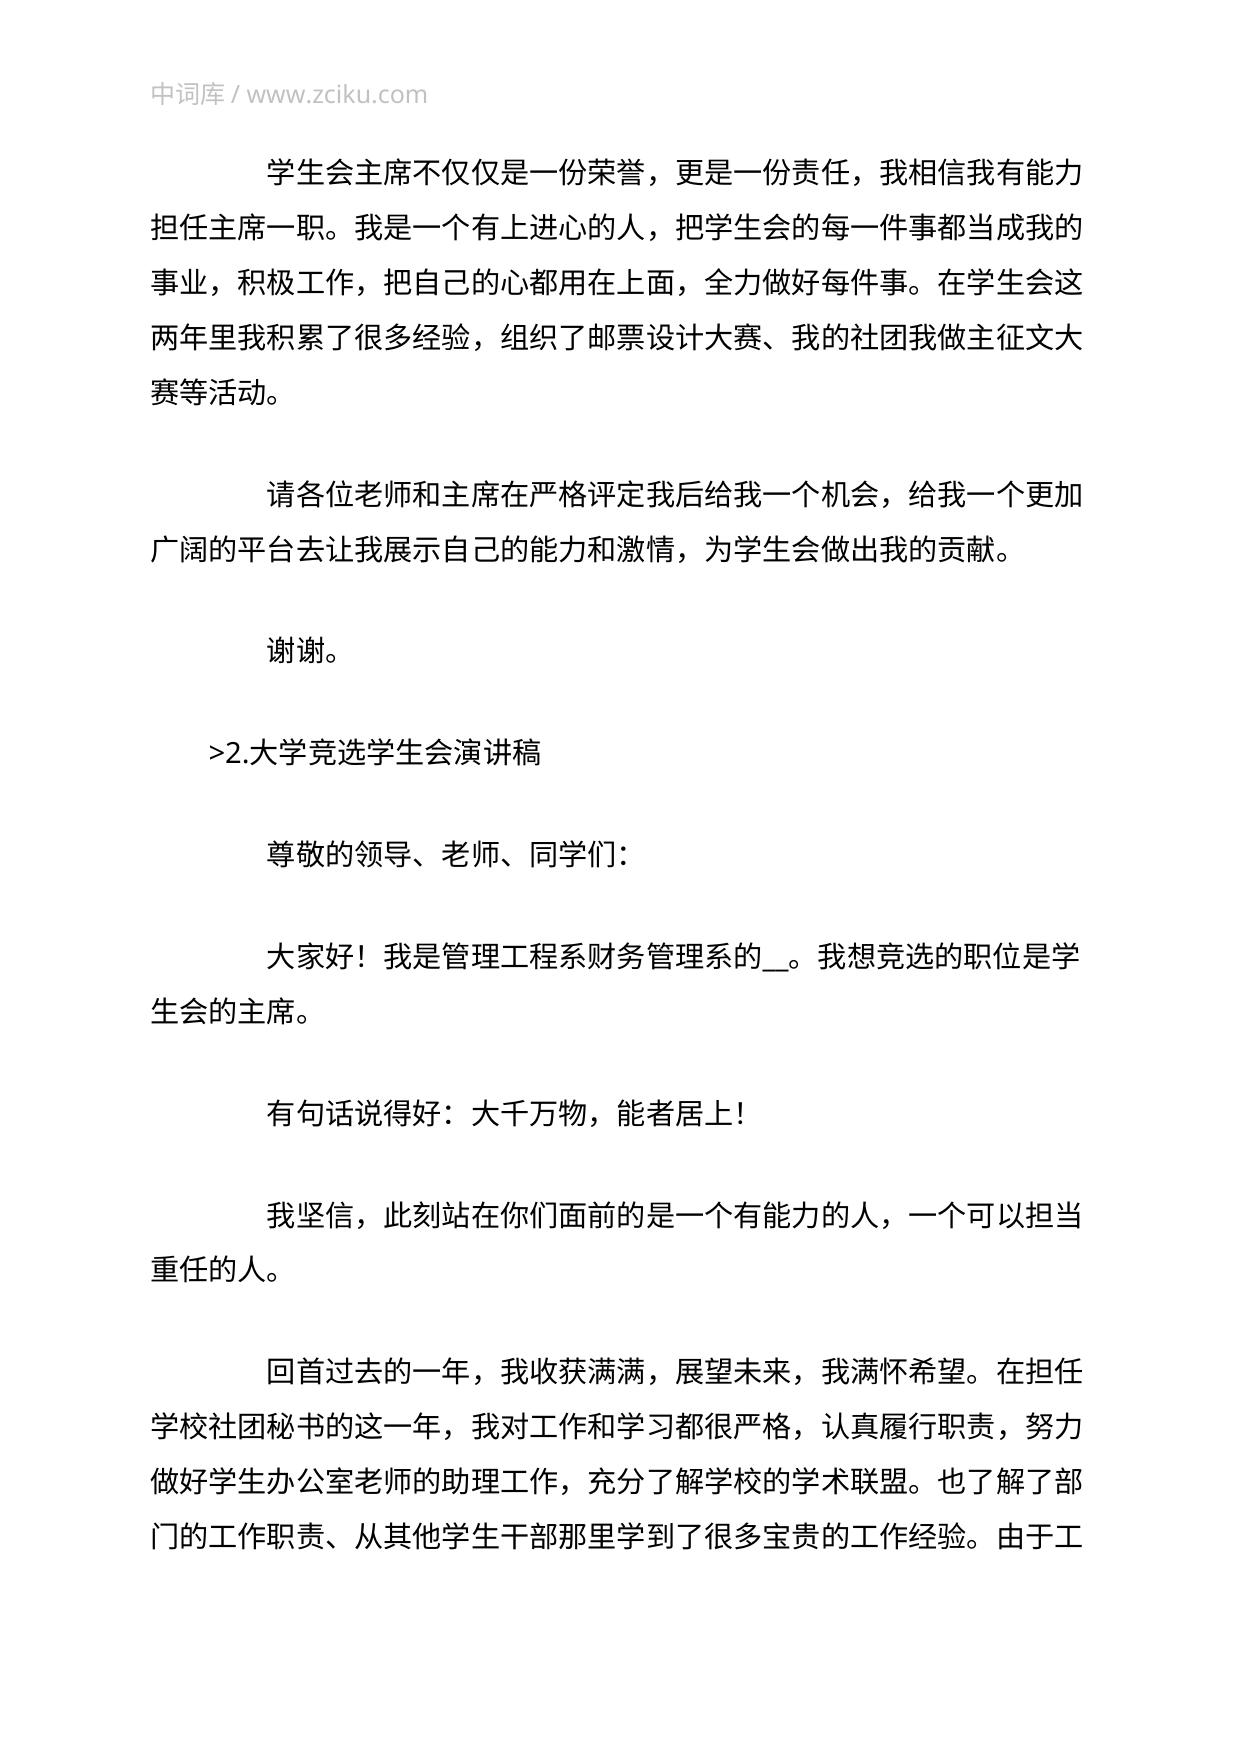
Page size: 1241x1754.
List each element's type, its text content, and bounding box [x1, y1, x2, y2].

text 尊敬的领导、老师、同学们： [150, 832, 1090, 874]
text 有句话说得好：大千万物，能者居上！ [150, 1090, 1090, 1133]
text 谢谢。 [150, 628, 1090, 670]
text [150, 1349, 1090, 1556]
text >2.大学竞选学生会演讲稿 [150, 730, 1090, 772]
text 学生会主席不仅仅是一份荣誉，更是一份责任，我相信我有能力担任主席一职。我是一个有上进心的人，把学生会的每一件事都当成我的事业，积极工作，把自己的心都用在上面，全力做好每件事。在学生会这两年里我积累了很多经验，组织了邮票设计大赛、我的社团我做主征文大赛等活动。 [150, 150, 1090, 412]
text 我坚信，此刻站在你们面前的是一个有能力的人，一个可以担当重任的人。 [150, 1192, 1090, 1289]
text 大家好！我是管理工程系财务管理系的__。我想竞选的职位是学生会的主席。 [150, 933, 1090, 1031]
text 请各位老师和主席在严格评定我后给我一个机会，给我一个更加广阔的平台去让我展示自己的能力和激情，为学生会做出我的贡献。 [150, 471, 1090, 568]
